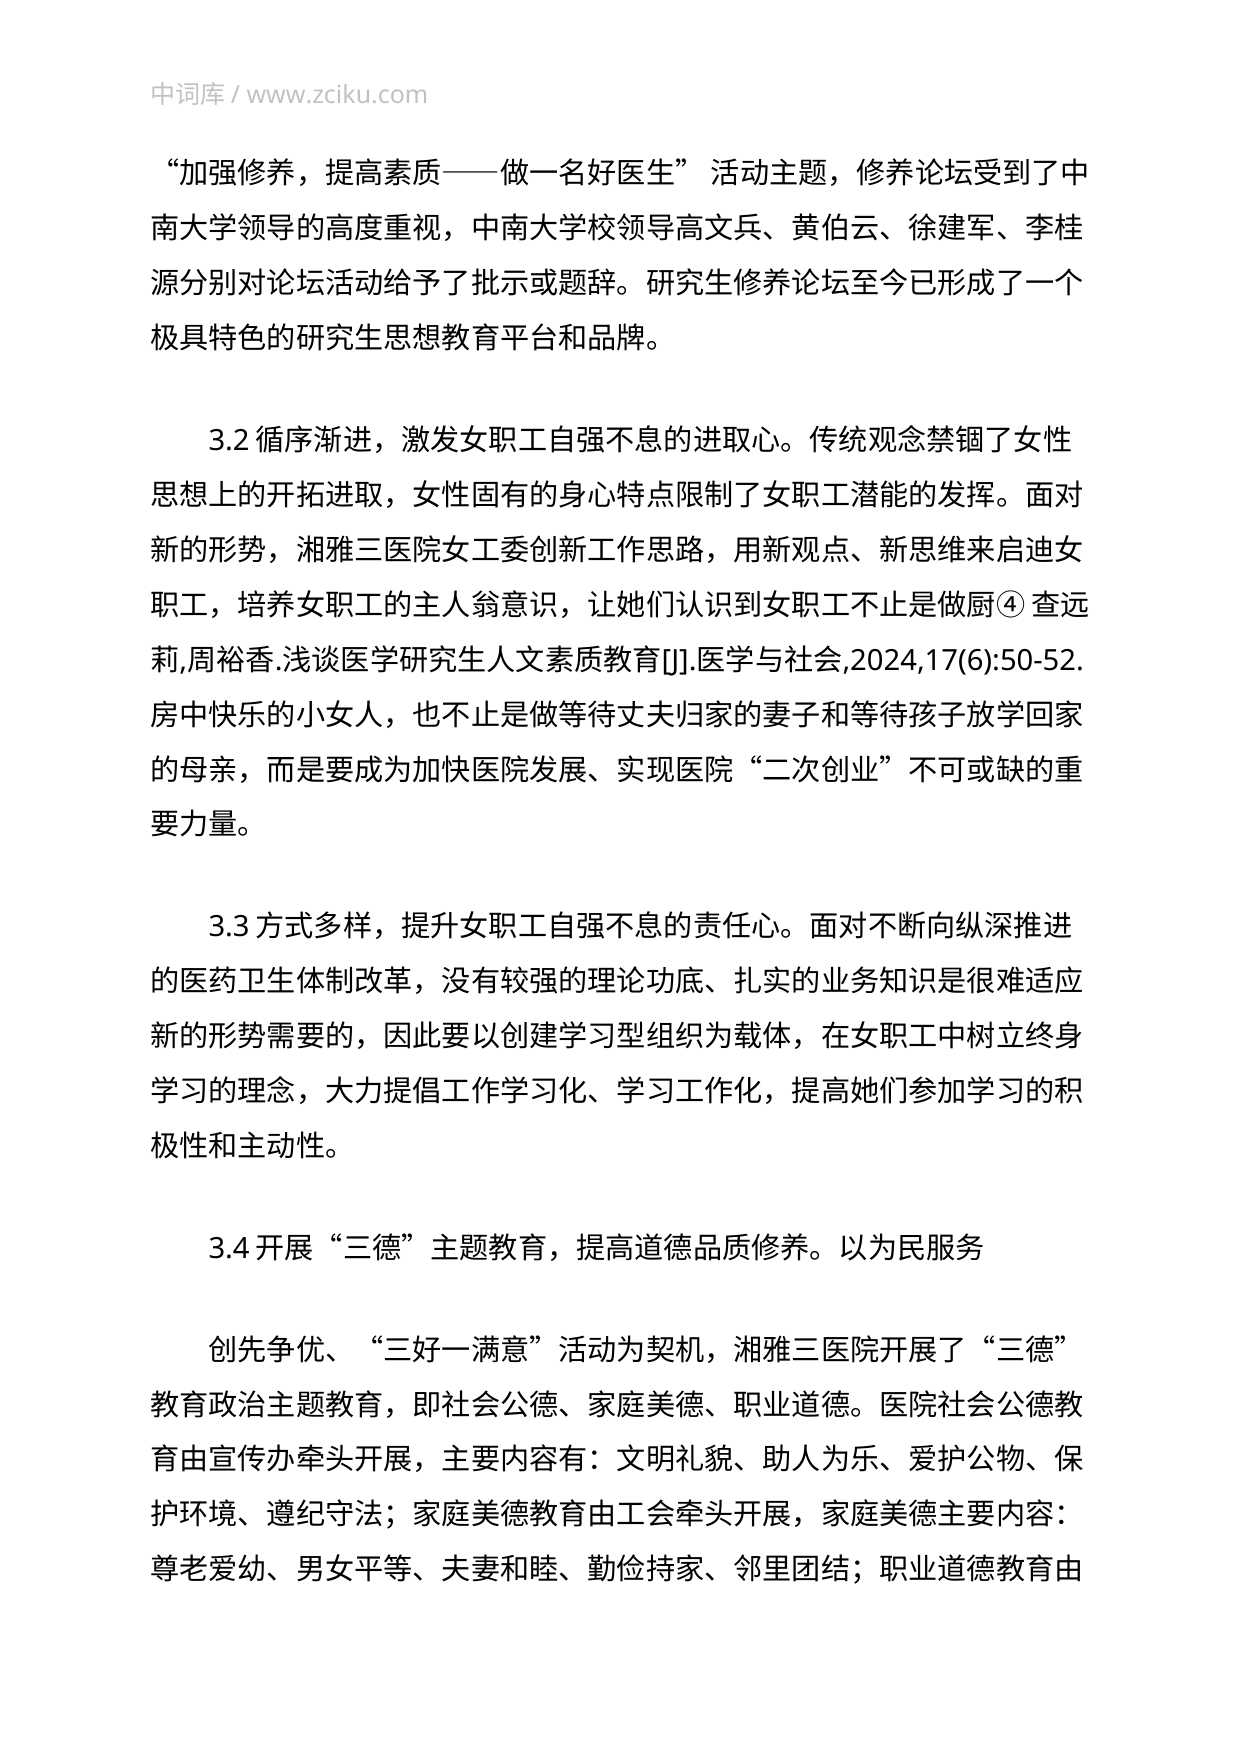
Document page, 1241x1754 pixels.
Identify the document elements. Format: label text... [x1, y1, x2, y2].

text 3.3方式多样，提升女职工自强不息的责任心。面对不断向纵深推进的医药卫生体制改革，没有较强的理论功底、扎实的业务知识是很难适应新的形势需要的，因此要以创建学习型组织为载体，在女职工中树立终身学习的理念，大力提倡工作学习化、学习工作化，提高她们参加学习的积极性和主动性。 [150, 903, 1090, 1165]
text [150, 150, 1090, 357]
text 3.2循序渐进，激发女职工自强不息的进取心。传统观念禁锢了女性思想上的开拓进取，女性固有的身心特点限制了女职工潜能的发挥。面对新的形势，湘雅三医院女工委创新工作思路，用新观点、新思维来启迪女职工，培养女职工的主人翁意识，让她们认识到女职工不止是做厨④ 查远莉,周裕香.浅谈医学研究生人文素质教育[J].医学与社会,2024,17(6):50-52.房中快乐的小女人，也不止是做等待丈夫归家的妻子和等待孩子放学回家的母亲，而是要成为加快医院发展、实现医院“二次创业”不可或缺的重要力量。 [150, 416, 1090, 843]
text 3.4开展“三德”主题教育，提高道德品质修养。以为民服务 [150, 1224, 1090, 1267]
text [150, 1326, 1090, 1588]
